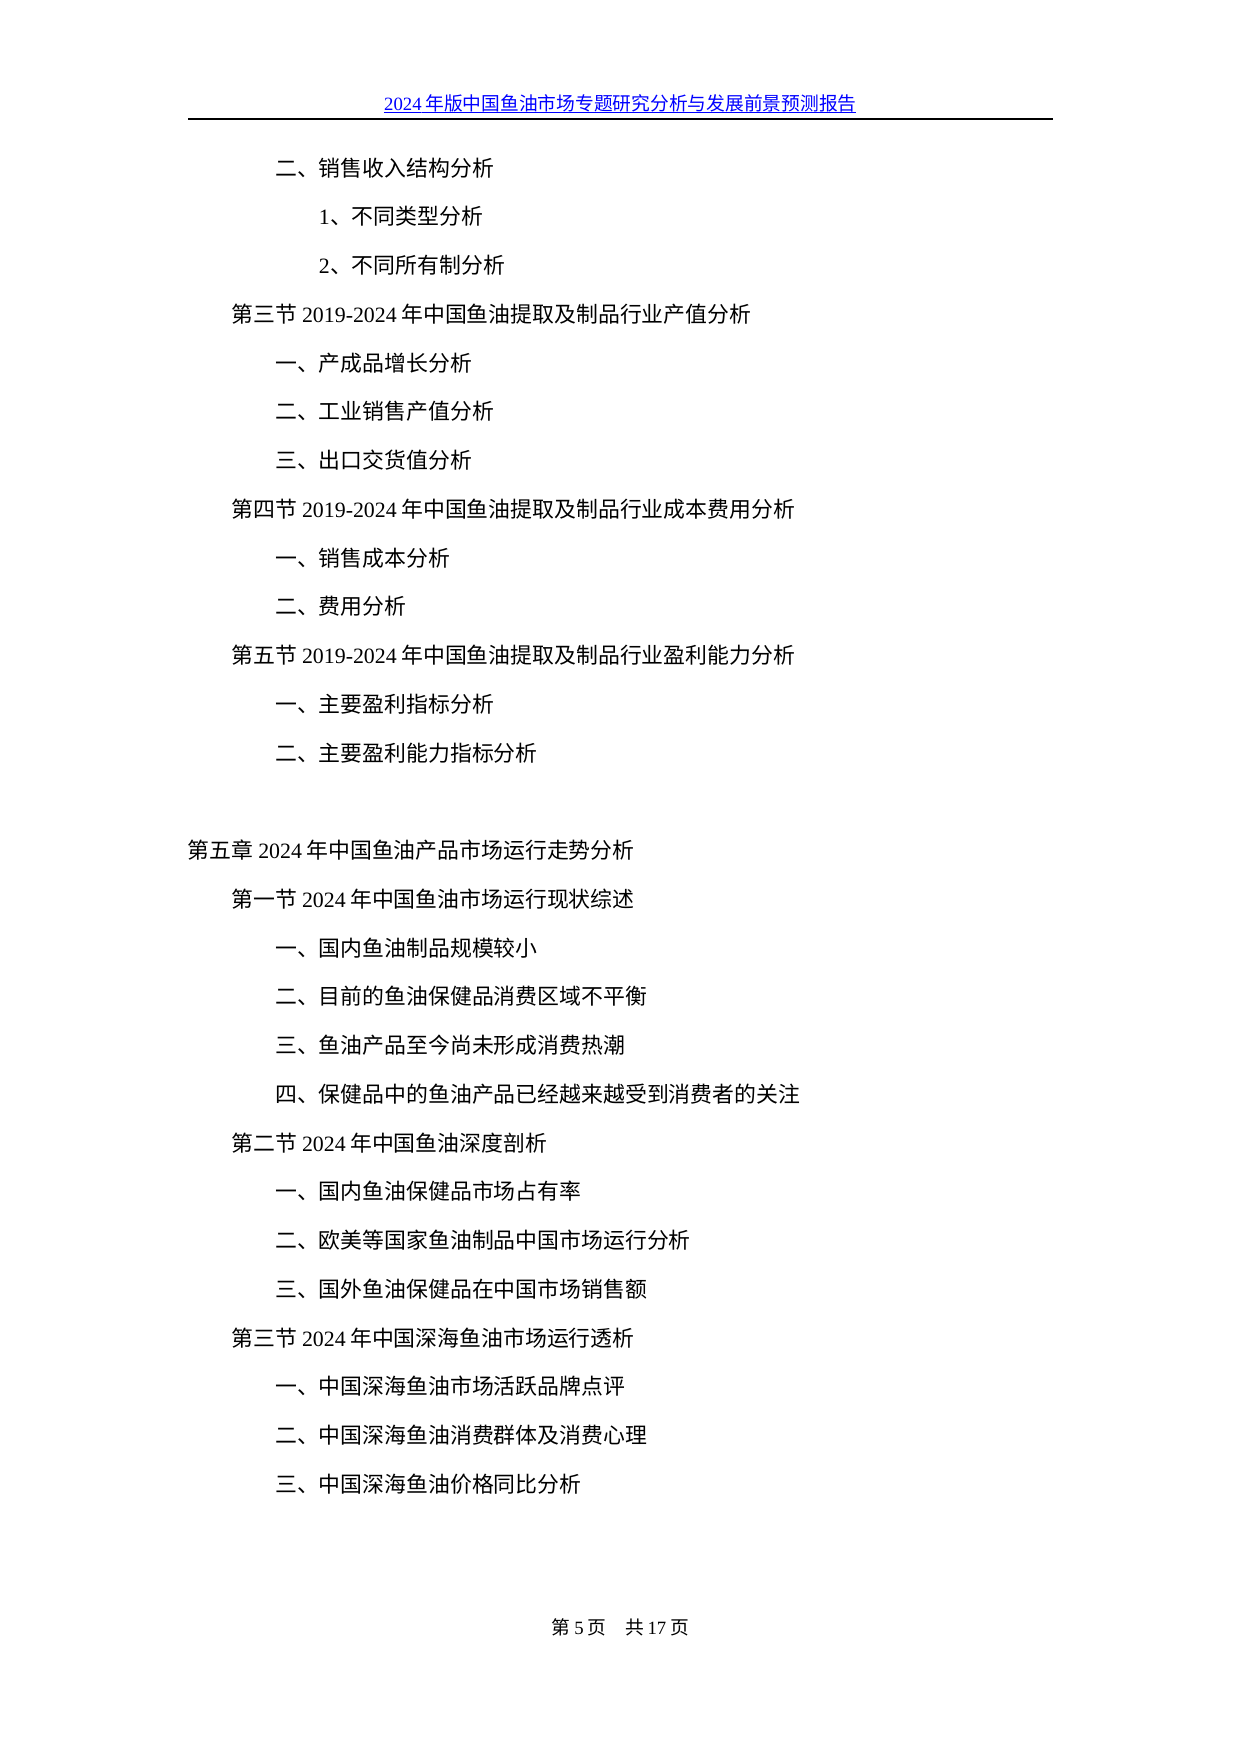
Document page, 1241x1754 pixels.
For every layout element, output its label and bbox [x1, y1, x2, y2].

text [187, 150, 1053, 1499]
